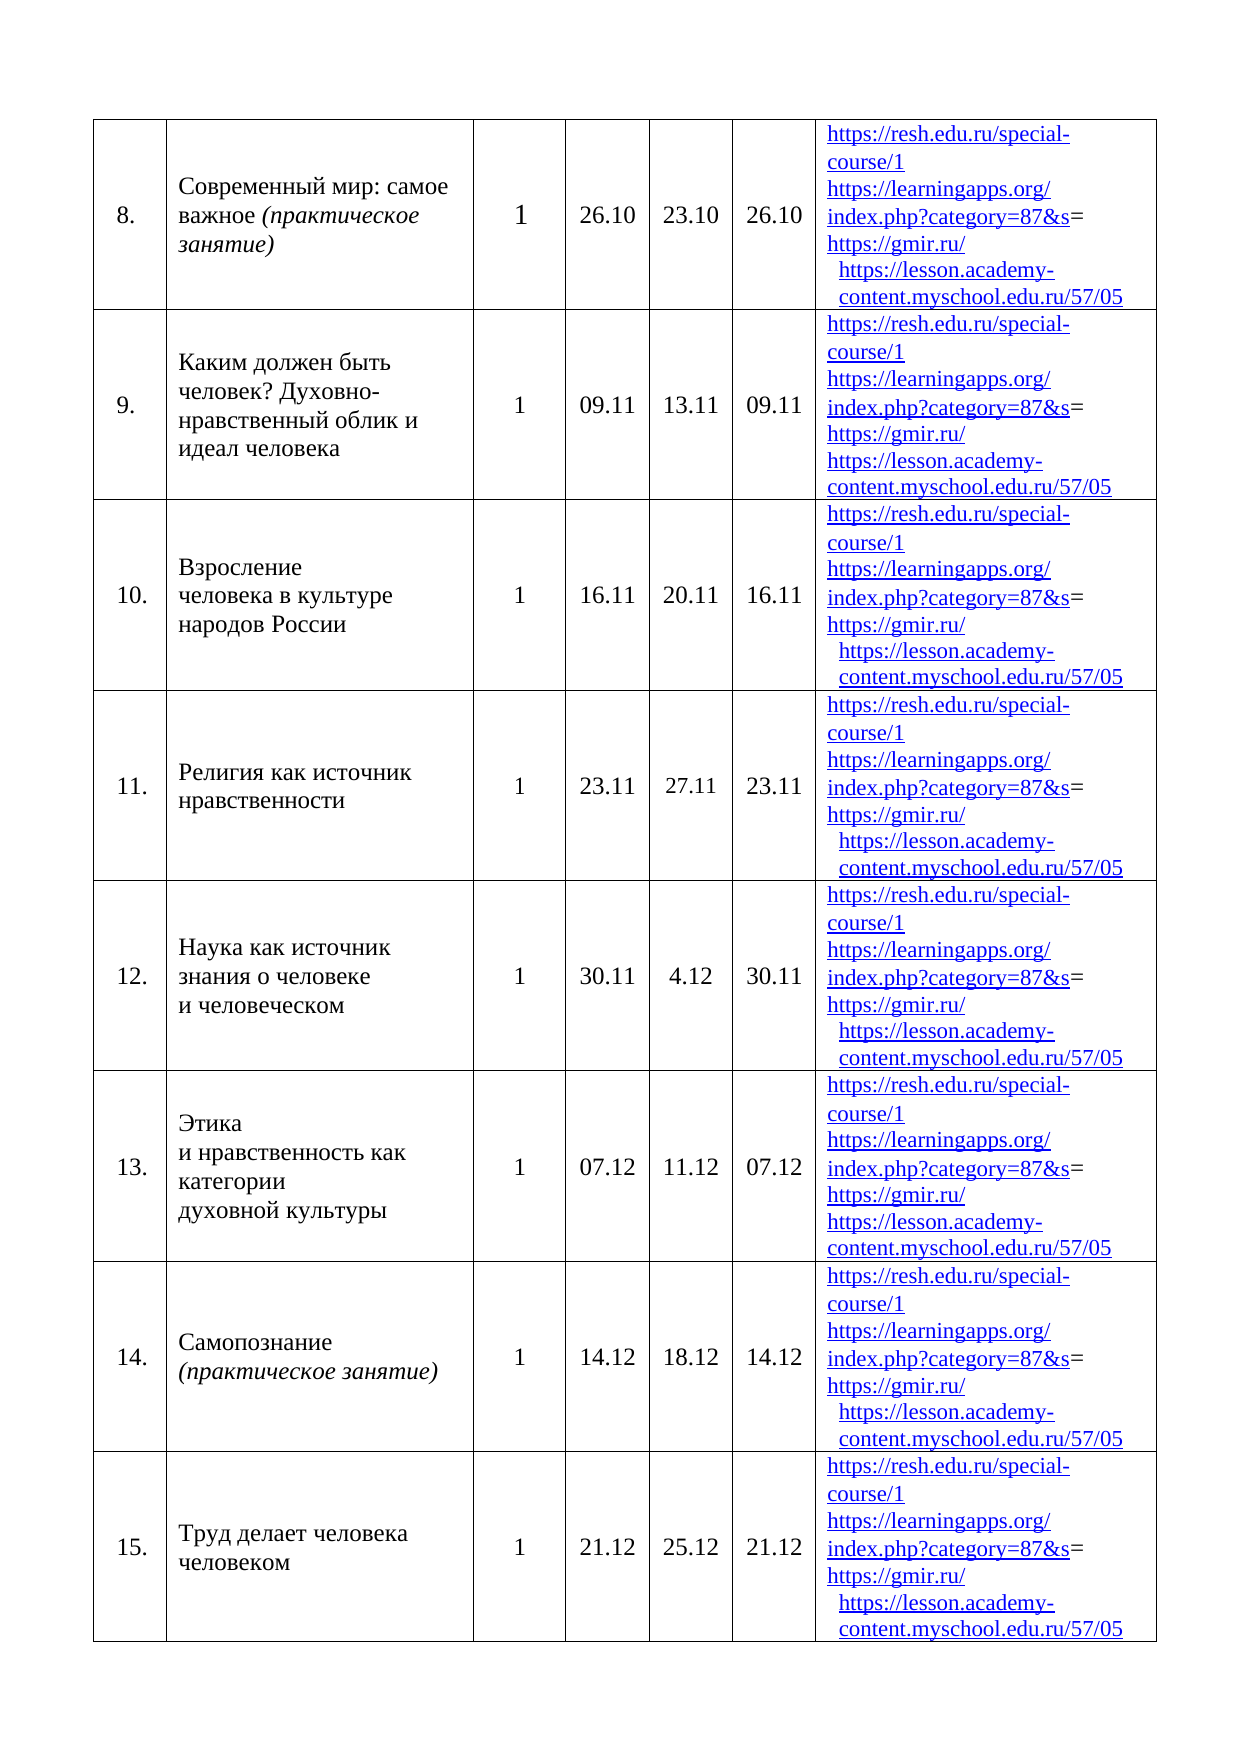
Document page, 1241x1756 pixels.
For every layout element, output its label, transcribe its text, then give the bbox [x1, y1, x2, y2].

table_cell 1 [474, 120, 565, 309]
table_cell 1 [474, 1452, 565, 1641]
table_cell [94, 691, 166, 880]
table_cell 14.12 [733, 1262, 815, 1451]
table_cell 23.11 [733, 691, 815, 880]
table_cell 26.10 [733, 120, 815, 309]
table_cell 20.11 [650, 500, 732, 690]
table_cell Самопознание (практическое занятие) [167, 1262, 473, 1451]
table_cell 09.11 [733, 310, 815, 499]
table_cell 21.12 [733, 1452, 815, 1641]
table_cell 09.11 [566, 310, 649, 499]
table_cell 1 [474, 691, 565, 880]
table_cell 1 [474, 310, 565, 499]
table_cell [94, 1262, 166, 1451]
table_cell [94, 881, 166, 1070]
table_cell 30.11 [566, 881, 649, 1070]
table_cell Этика и нравственность как категории духовной культуры [167, 1071, 473, 1261]
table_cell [816, 120, 1156, 309]
table_cell 18.12 [650, 1262, 732, 1451]
table_cell Современный мир: самое важное (практическое занятие) [167, 120, 473, 309]
table_cell 16.11 [566, 500, 649, 690]
table_cell 13.11 [650, 310, 732, 499]
table_cell 27.11 [650, 691, 732, 880]
table_cell 07.12 [566, 1071, 649, 1261]
table_cell 07.12 [733, 1071, 815, 1261]
table_cell 21.12 [566, 1452, 649, 1641]
table_cell 30.11 [733, 881, 815, 1070]
table_cell [94, 1452, 166, 1641]
table_cell 16.11 [733, 500, 815, 690]
table_cell 23.11 [566, 691, 649, 880]
table_cell 1 [474, 881, 565, 1070]
table_cell 25.12 [650, 1452, 732, 1641]
table_cell 14.12 [566, 1262, 649, 1451]
table_cell [94, 310, 166, 499]
table_cell 26.10 [566, 120, 649, 309]
table_cell 23.10 [650, 120, 732, 309]
table_cell 11.12 [650, 1071, 732, 1261]
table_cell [816, 1452, 1156, 1641]
table_cell [94, 1071, 166, 1261]
table_cell 1 [474, 1262, 565, 1451]
table_cell 4.12 [650, 881, 732, 1070]
table_cell Труд делает человека человеком [167, 1452, 473, 1641]
table_cell Каким должен быть человек? Духовно- нравственный облик и идеал человека [167, 310, 473, 499]
table_cell Религия как источник нравственности [167, 691, 473, 880]
table_cell 1 [474, 1071, 565, 1261]
table_cell Наука как источник знания о человеке и человеческом [167, 881, 473, 1070]
table_cell 1 [474, 500, 565, 690]
table_cell Взросление человека в культуре народов России [167, 500, 473, 690]
table_cell [94, 500, 166, 690]
table_cell [94, 120, 166, 309]
